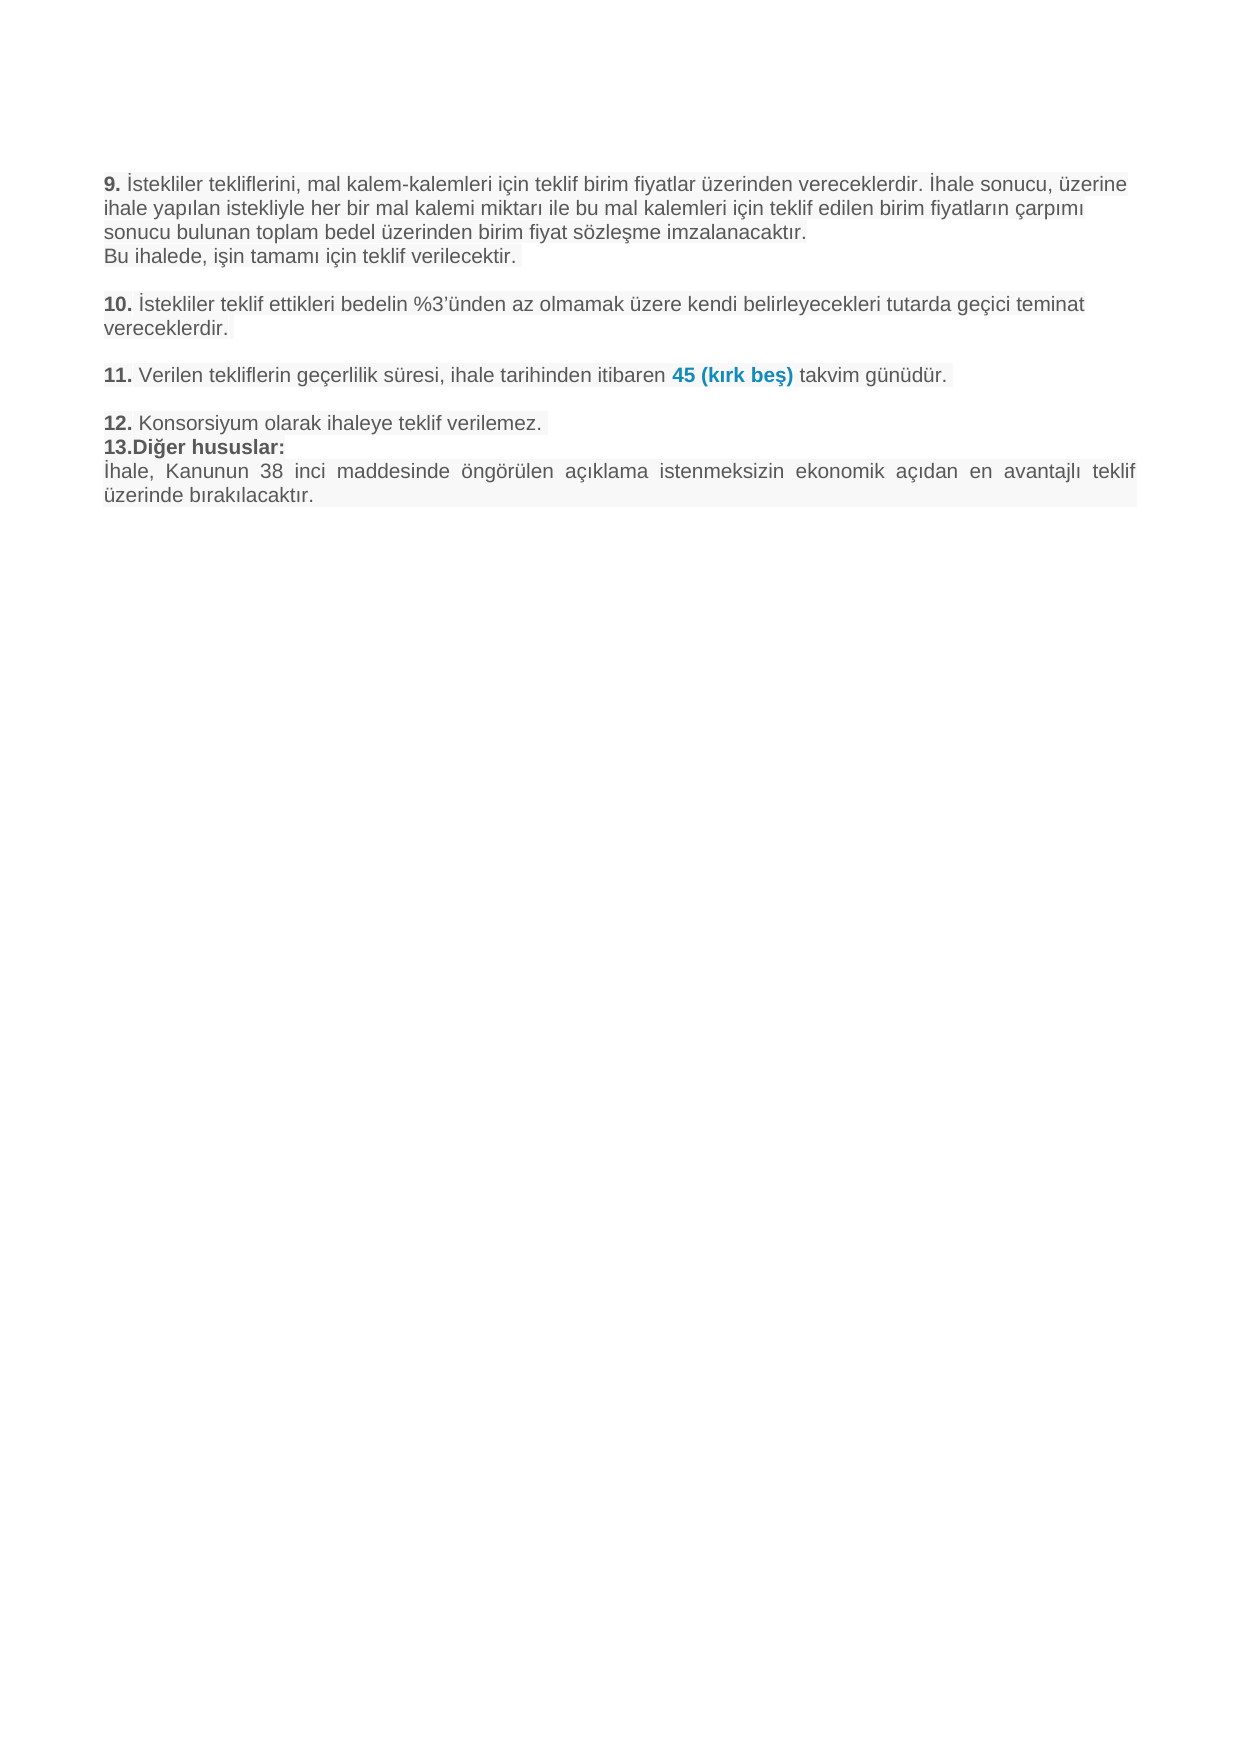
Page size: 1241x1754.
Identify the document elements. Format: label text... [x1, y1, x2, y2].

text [103, 148, 1137, 459]
text İhale, Kanunun 38 inci maddesinde öngörülen açıklama istenmeksizin ekonomik açıdan en avantajlı teklif üzerinde bırakılacaktır. [103, 459, 1137, 507]
